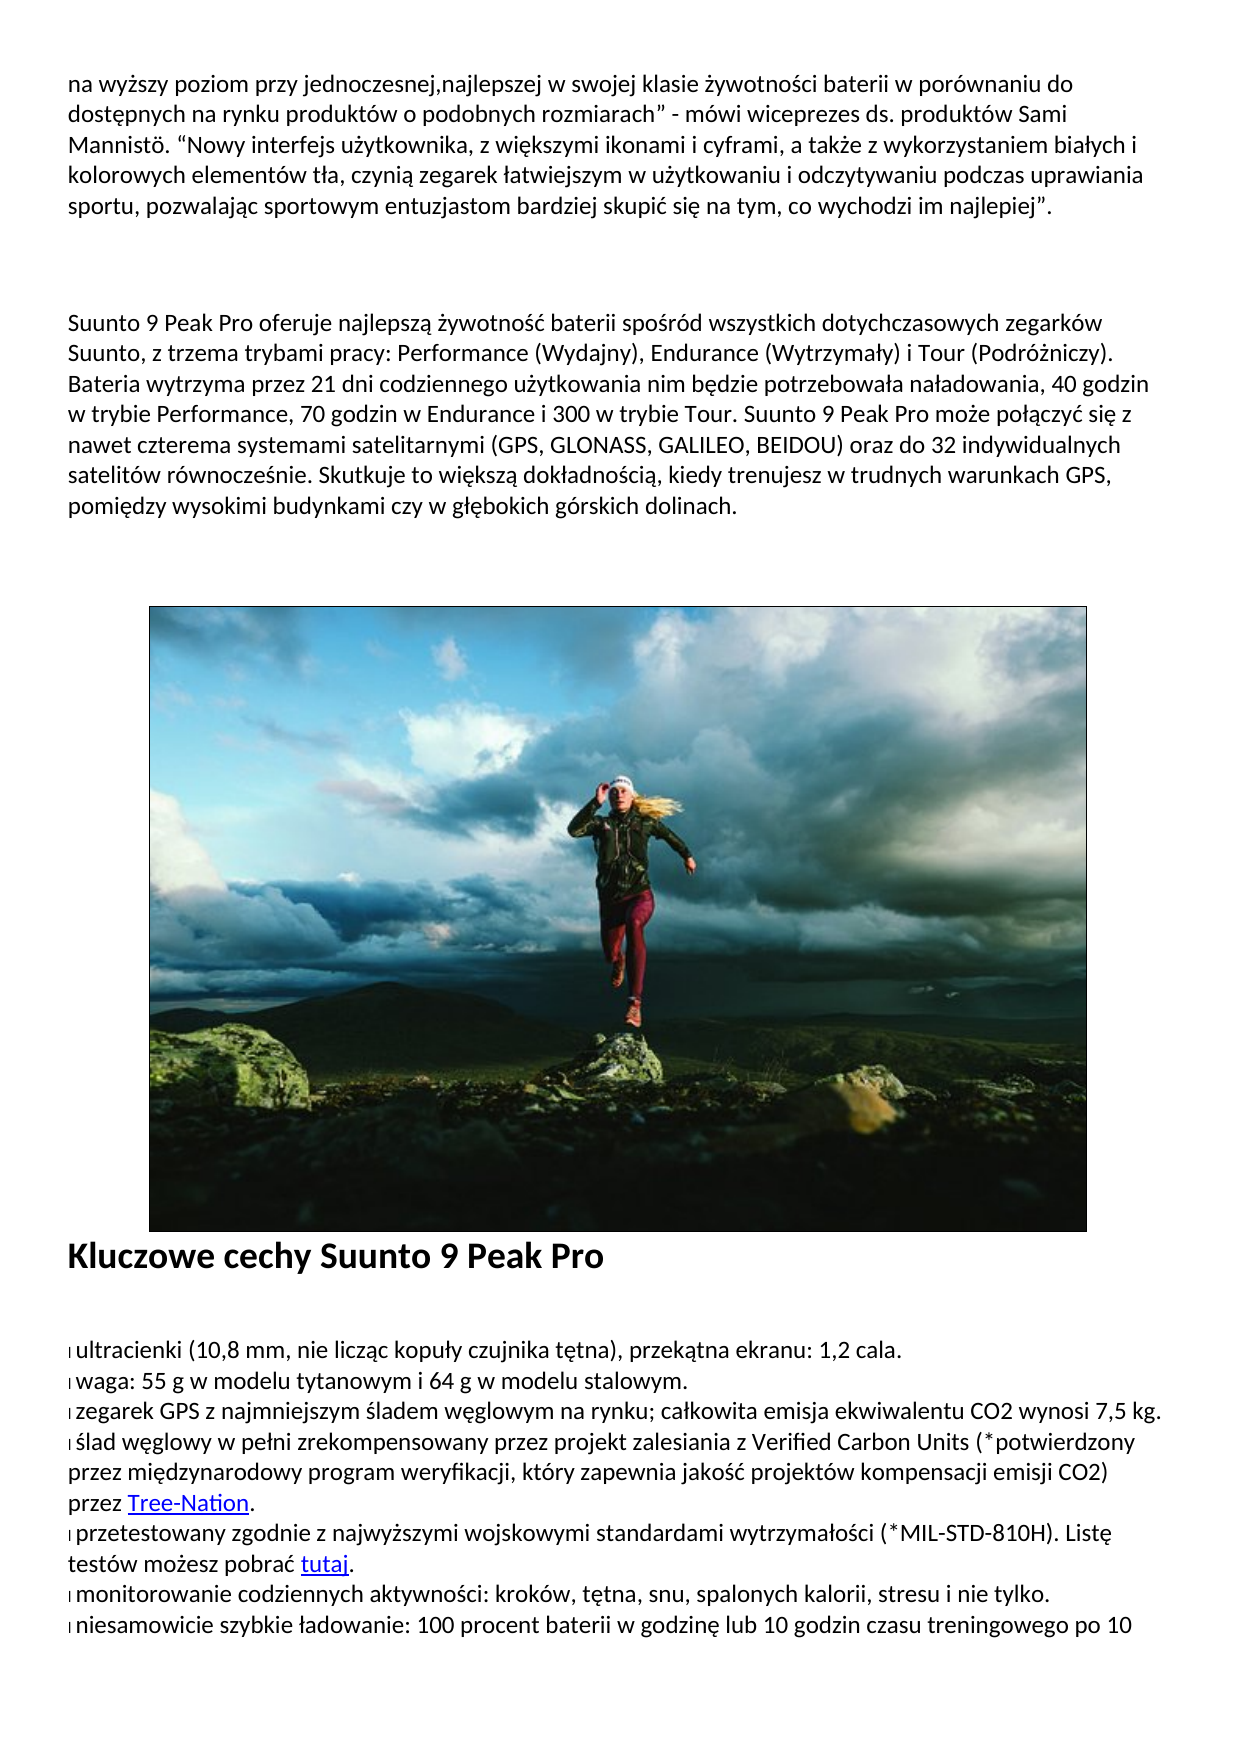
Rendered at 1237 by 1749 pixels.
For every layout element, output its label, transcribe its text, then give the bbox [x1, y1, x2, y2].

text l ślad węglowy w pełni zrekompensowany przez projekt zalesiania z Verified Carbon Units (*potwierdzony przez międzynarodowy program weryfikacji, który zapewnia jakość projektów kompensacji emisji CO2) przez Tree-Nation. [68, 1426, 1169, 1517]
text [68, 68, 1169, 220]
text Kluczowe cechy Suunto 9 Peak Pro [68, 1232, 1169, 1278]
text Suunto 9 Peak Pro oferuje najlepszą żywotność baterii spośród wszystkich dotychczasowych zegarków Suunto, z trzema trybami pracy: Performance (Wydajny), Endurance (Wytrzymały) i Tour (Podróżniczy). Bateria wytrzyma przez 21 dni codziennego użytkowania nim będzie potrzebowała naładowania, 40 godzin w trybie Performance, 70 godzin w Endurance i 300 w trybie Tour. Suunto 9 Peak Pro może połączyć się z nawet czterema systemami satelitarnymi (GPS, GLONASS, GALILEO, BEIDOU) oraz do 32 indywidualnych satelitów równocześnie. Skutkuje to większą dokładnością, kiedy trenujesz w trudnych warunkach GPS, pomiędzy wysokimi budynkami czy w głębokich górskich dolinach. [68, 307, 1169, 520]
text l przetestowany zgodnie z najwyższymi wojskowymi standardami wytrzymałości (*MIL-STD-810H). Listę testów możesz pobrać tutaj. [68, 1517, 1169, 1578]
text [68, 1609, 1169, 1639]
text l waga: 55 g w modelu tytanowym i 64 g w modelu stalowym. [68, 1365, 1169, 1395]
picture [150, 607, 1086, 1231]
text l ultracienki (10,8 mm, nie licząc kopuły czujnika tętna), przekątna ekranu: 1,2 cala. [68, 1334, 1169, 1365]
text l monitorowanie codziennych aktywności: kroków, tętna, snu, spalonych kalorii, stresu i nie tylko. [68, 1578, 1169, 1609]
text l zegarek GPS z najmniejszym śladem węglowym na rynku; całkowita emisja ekwiwalentu CO2 wynosi 7,5 kg. [68, 1395, 1169, 1426]
